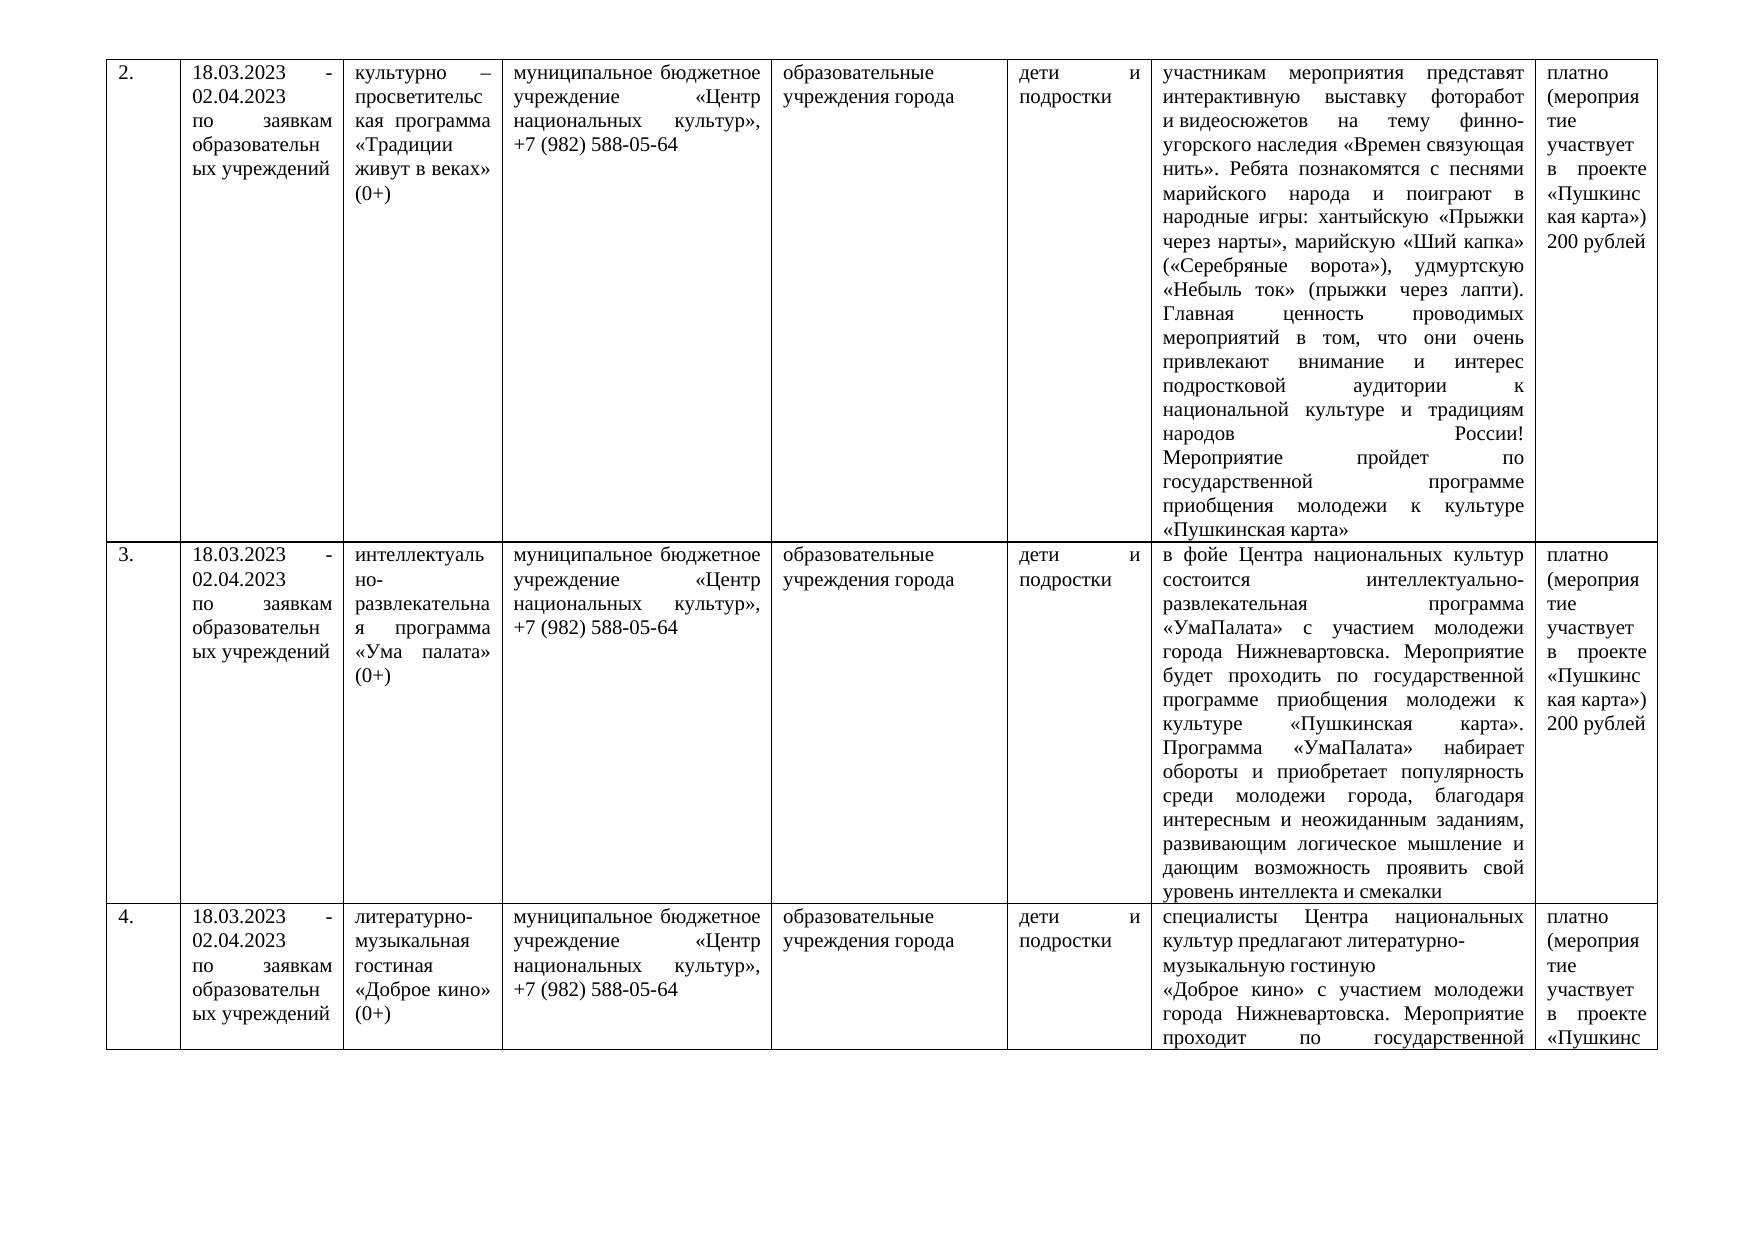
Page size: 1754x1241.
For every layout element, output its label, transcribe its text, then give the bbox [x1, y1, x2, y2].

table_cell [107, 904, 180, 1049]
table_cell дети и подростки [1008, 60, 1151, 541]
table_cell платно (мероприятие участвует в проекте «Пушкинская карта») 200 рублей [1536, 60, 1657, 541]
table_cell [107, 543, 180, 903]
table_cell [344, 904, 502, 1049]
table_cell в фойе Центра национальных культур состоится интеллектуально-развлекательная программа «УмаПалата» с участием молодежи города Нижневартовска. Мероприятие будет проходить по государственной программе приобщения молодежи к культуре «Пушкинская карта». Программа «УмаПалата» набирает обороты и приобретает популярность среди молодежи города, благодаря интересным и неожиданным заданиям, развивающим логическое мышление и дающим возможность проявить свой уровень интеллекта и смекалки [1152, 543, 1535, 903]
table_cell 18.03.2023 - 02.04.2023 по заявкам образовательных учреждений [181, 543, 343, 903]
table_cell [1152, 904, 1535, 1049]
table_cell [1536, 904, 1657, 1049]
table_cell муниципальное бюджетное учреждение «Центр национальных культур», +7 (982) 588-05-64 [503, 60, 771, 541]
table_cell муниципальное бюджетное учреждение «Центр национальных культур», +7 (982) 588-05-64 [503, 543, 771, 903]
table_cell [107, 60, 180, 541]
table_cell культурно – просветительская программа «Традиции живут в веках» (0+) [344, 60, 502, 541]
table_cell платно (мероприятие участвует в проекте «Пушкинская карта») 200 рублей [1536, 543, 1657, 903]
table_cell участникам мероприятия представят интерактивную выставку фоторабот и видеосюжетов на тему финно-угорского наследия «Времен связующая нить». Ребята познакомятся с песнями марийского народа и поиграют в народные игры: хантыйскую «Прыжки через нарты», марийскую «Ший капка» («Серебряные ворота»), удмуртскую «Небыль ток» (прыжки через лапти). Главная ценность проводимых мероприятий в том, что они очень привлекают внимание и интерес подростковой аудитории к национальной культуре и традициям народов России! Мероприятие пройдет по государственной программе приобщения молодежи к культуре «Пушкинская карта» [1152, 60, 1535, 541]
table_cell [772, 904, 1007, 1049]
table_cell дети и подростки [1008, 904, 1151, 1049]
table_cell 18.03.2023 - 02.04.2023 по заявкам образовательных учреждений [181, 60, 343, 541]
table_cell интеллектуально-развлекательная программа «Ума палата» (0+) [344, 543, 502, 903]
table_cell дети и подростки [1008, 543, 1151, 903]
table_cell образовательные учреждения города [772, 60, 1007, 541]
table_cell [181, 904, 343, 1049]
table_cell образовательные учреждения города [772, 543, 1007, 903]
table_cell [503, 904, 771, 1049]
